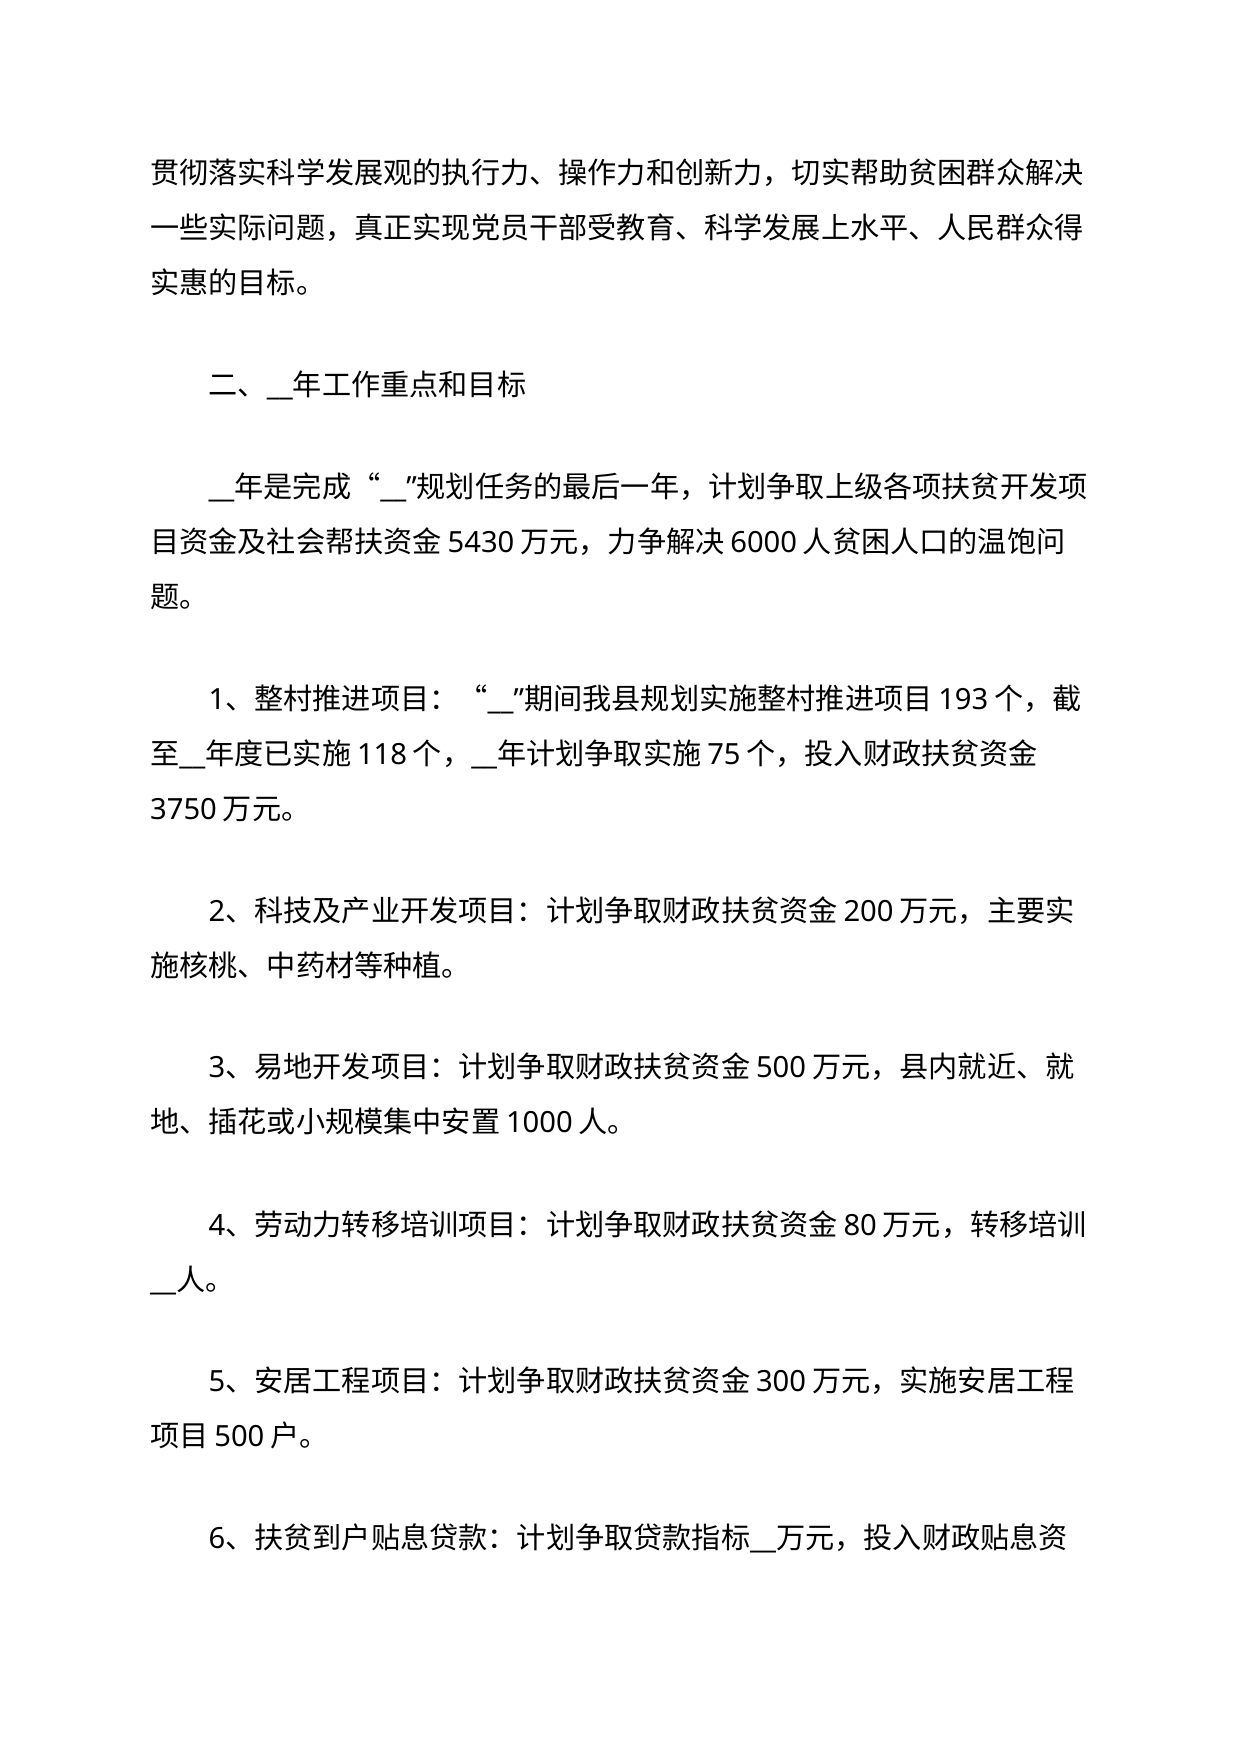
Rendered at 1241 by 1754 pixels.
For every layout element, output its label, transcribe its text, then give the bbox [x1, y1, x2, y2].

text 3、易地开发项目：计划争取财政扶贫资金500万元，县内就近、就地、插花或小规模集中安置1000人。 [150, 1044, 1090, 1141]
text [150, 1515, 1090, 1557]
text 二、__年工作重点和目标 [150, 362, 1090, 404]
text 4、劳动力转移培训项目：计划争取财政扶贫资金80万元，转移培训__人。 [150, 1201, 1090, 1298]
text 5、安居工程项目：计划争取财政扶贫资金300万元，实施安居工程项目500户。 [150, 1358, 1090, 1455]
text 1、整村推进项目：“__”期间我县规划实施整村推进项目193个，截至__年度已实施118个，__年计划争取实施75个，投入财政扶贫资金3750万元。 [150, 675, 1090, 828]
text __年是完成“__”规划任务的最后一年，计划争取上级各项扶贫开发项目资金及社会帮扶资金5430万元，力争解决6000人贫困人口的温饱问题。 [150, 463, 1090, 616]
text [150, 150, 1090, 302]
text 2、科技及产业开发项目：计划争取财政扶贫资金200万元，主要实施核桃、中药材等种植。 [150, 887, 1090, 984]
